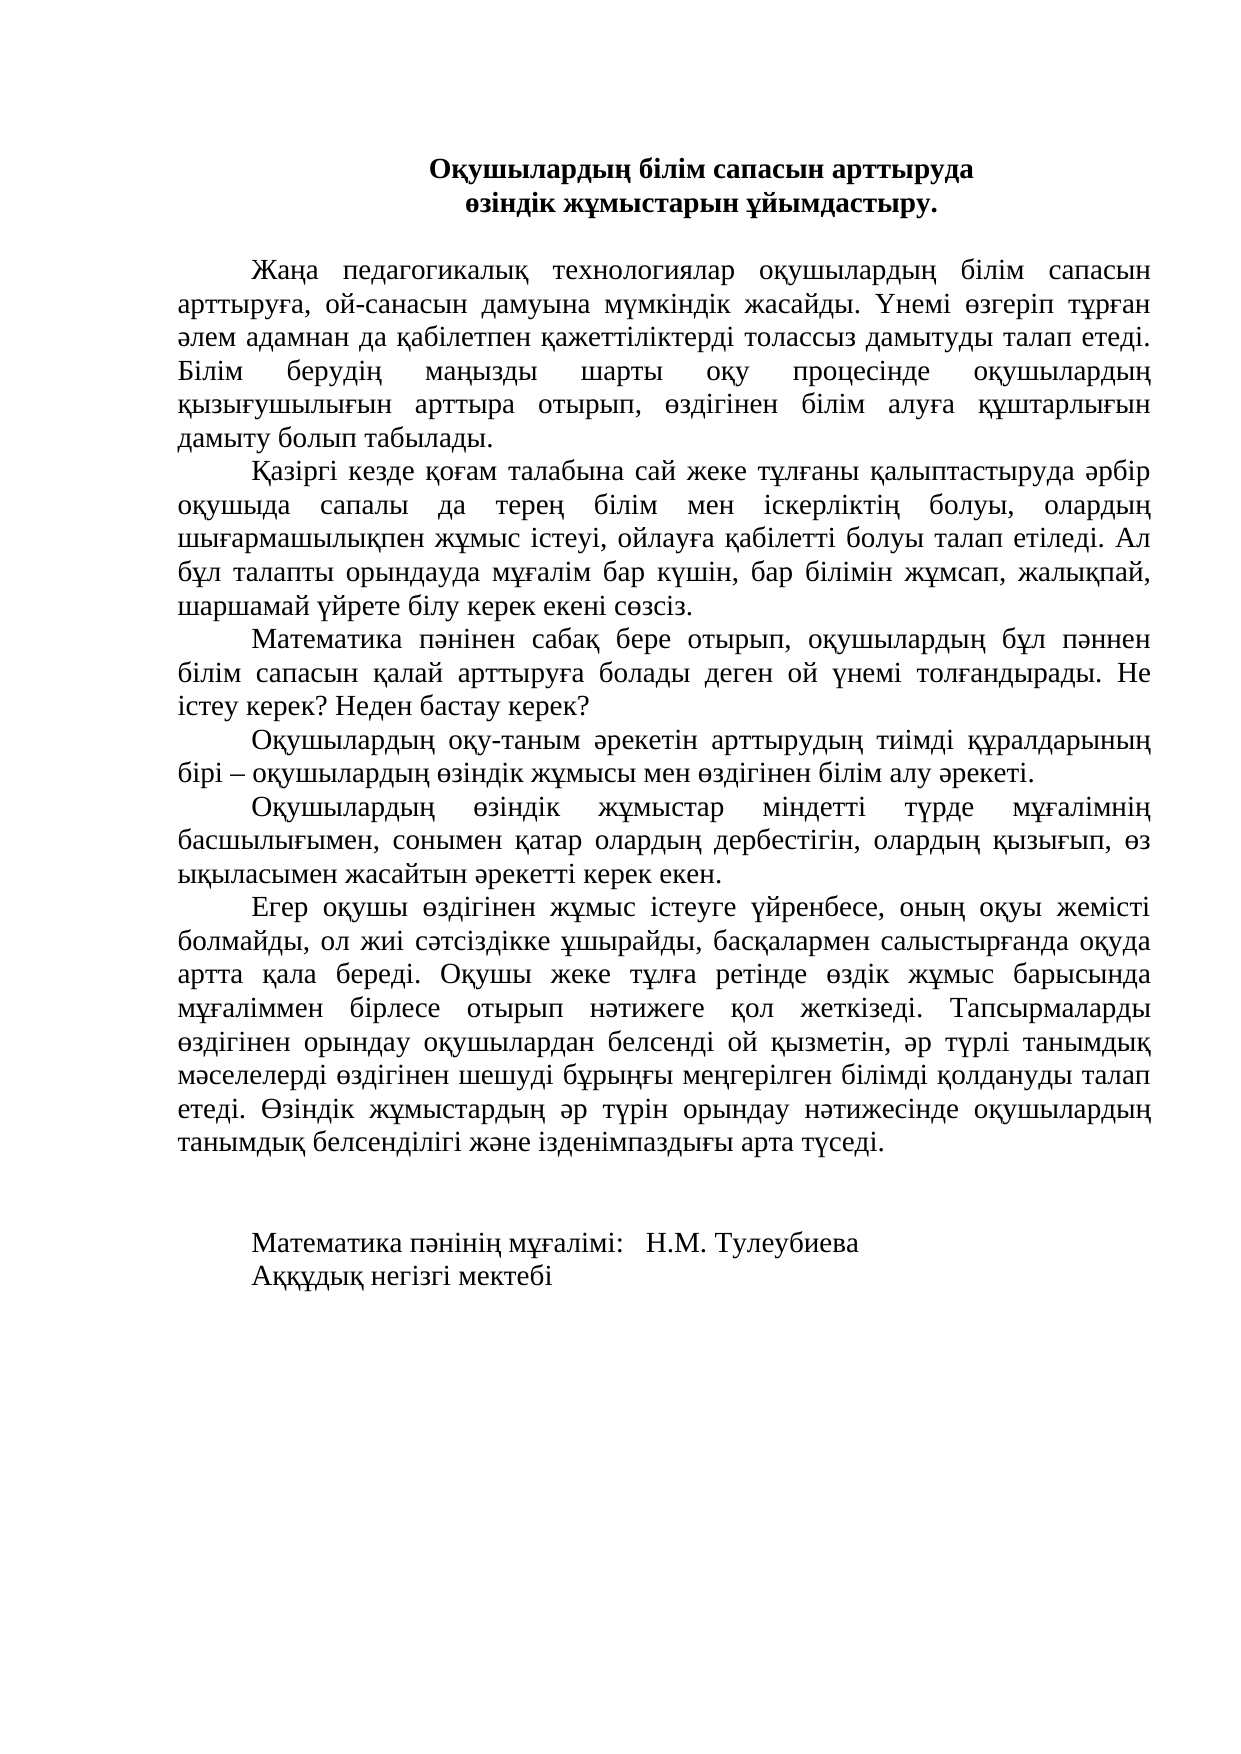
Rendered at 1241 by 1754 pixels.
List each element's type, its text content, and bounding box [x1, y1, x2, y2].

text Жаңа педагогикалық технологиялар оқушылардың білім сапасын арттыруға, ой-санасын дамуына мүмкіндік жасайды. Үнемі өзгеріп тұрған әлем адамнан да қабілетпен қажеттіліктерді толассыз дамытуды талап етеді. Білім берудің маңызды шарты оқу процесінде оқушылардың қызығушылығын арттыра отырып, өздігінен білім алуға құштарлығын дамыту болып табылады. [177, 252, 1152, 453]
text Егер оқушы өздігінен жұмыс істеуге үйренбесе, оның оқуы жемісті болмайды, ол жиі сәтсіздікке ұшырайды, басқалармен салыстырғанда оқуда артта қала береді. Оқушы жеке тұлға ретінде өздік жұмыс барысында мұғаліммен бірлесе отырып нәтижеге қол жеткізеді. Тапсырмаларды өздігінен орындау оқушылардан белсенді ой қызметін, әр түрлі танымдық мәселелерді өздігінен шешуді бұрыңғы меңгерілген білімді қолдануды талап етеді. Өзіндік жұмыстардың әр түрін орындау нәтижесінде оқушылардың танымдық белсенділігі және ізденімпаздығы арта түседі. [177, 889, 1152, 1158]
text Математика пәнінің мұғалімі: Н.М. Тулеубиева [177, 1225, 1152, 1258]
text Қазіргі кезде қоғам талабына сай жеке тұлғаны қалыптастыруда әрбір оқушыда сапалы да терең білім мен іскерліктің болуы, олардың шығармашылықпен жұмыс істеуі, ойлауға қабілетті болуы талап етіледі. Ал бұл талапты орындауда мұғалім бар күшін, бар білімін жұмсап, жалықпай, шаршамай үйрете білу керек екені сөзсіз. [177, 453, 1152, 621]
text Математика пәнінен сабақ бере отырып, оқушылардың бұл пәннен білім сапасын қалай арттыруға болады деген ой үнемі толғандырады. Не істеу керек? Неден бастау керек? [177, 621, 1152, 722]
text Оқушылардың білім сапасын арттыруда [177, 152, 1152, 185]
text өзіндік жұмыстарын ұйымдастыру. [177, 185, 1152, 219]
text Аққұдық негізгі мектебі [177, 1258, 1152, 1292]
text Оқушылардың өзіндік жұмыстар міндетті түрде мұғалімнің басшылығымен, сонымен қатар олардың дербестігін, олардың қызығып, өз ықыласымен жасайтын әрекетті керек екен. [177, 789, 1152, 889]
text Оқушылардың оқу-таным әрекетін арттырудың тиімді құралдарының бірі – оқушылардың өзіндік жұмысы мен өздігінен білім алу әрекеті. [177, 722, 1152, 789]
